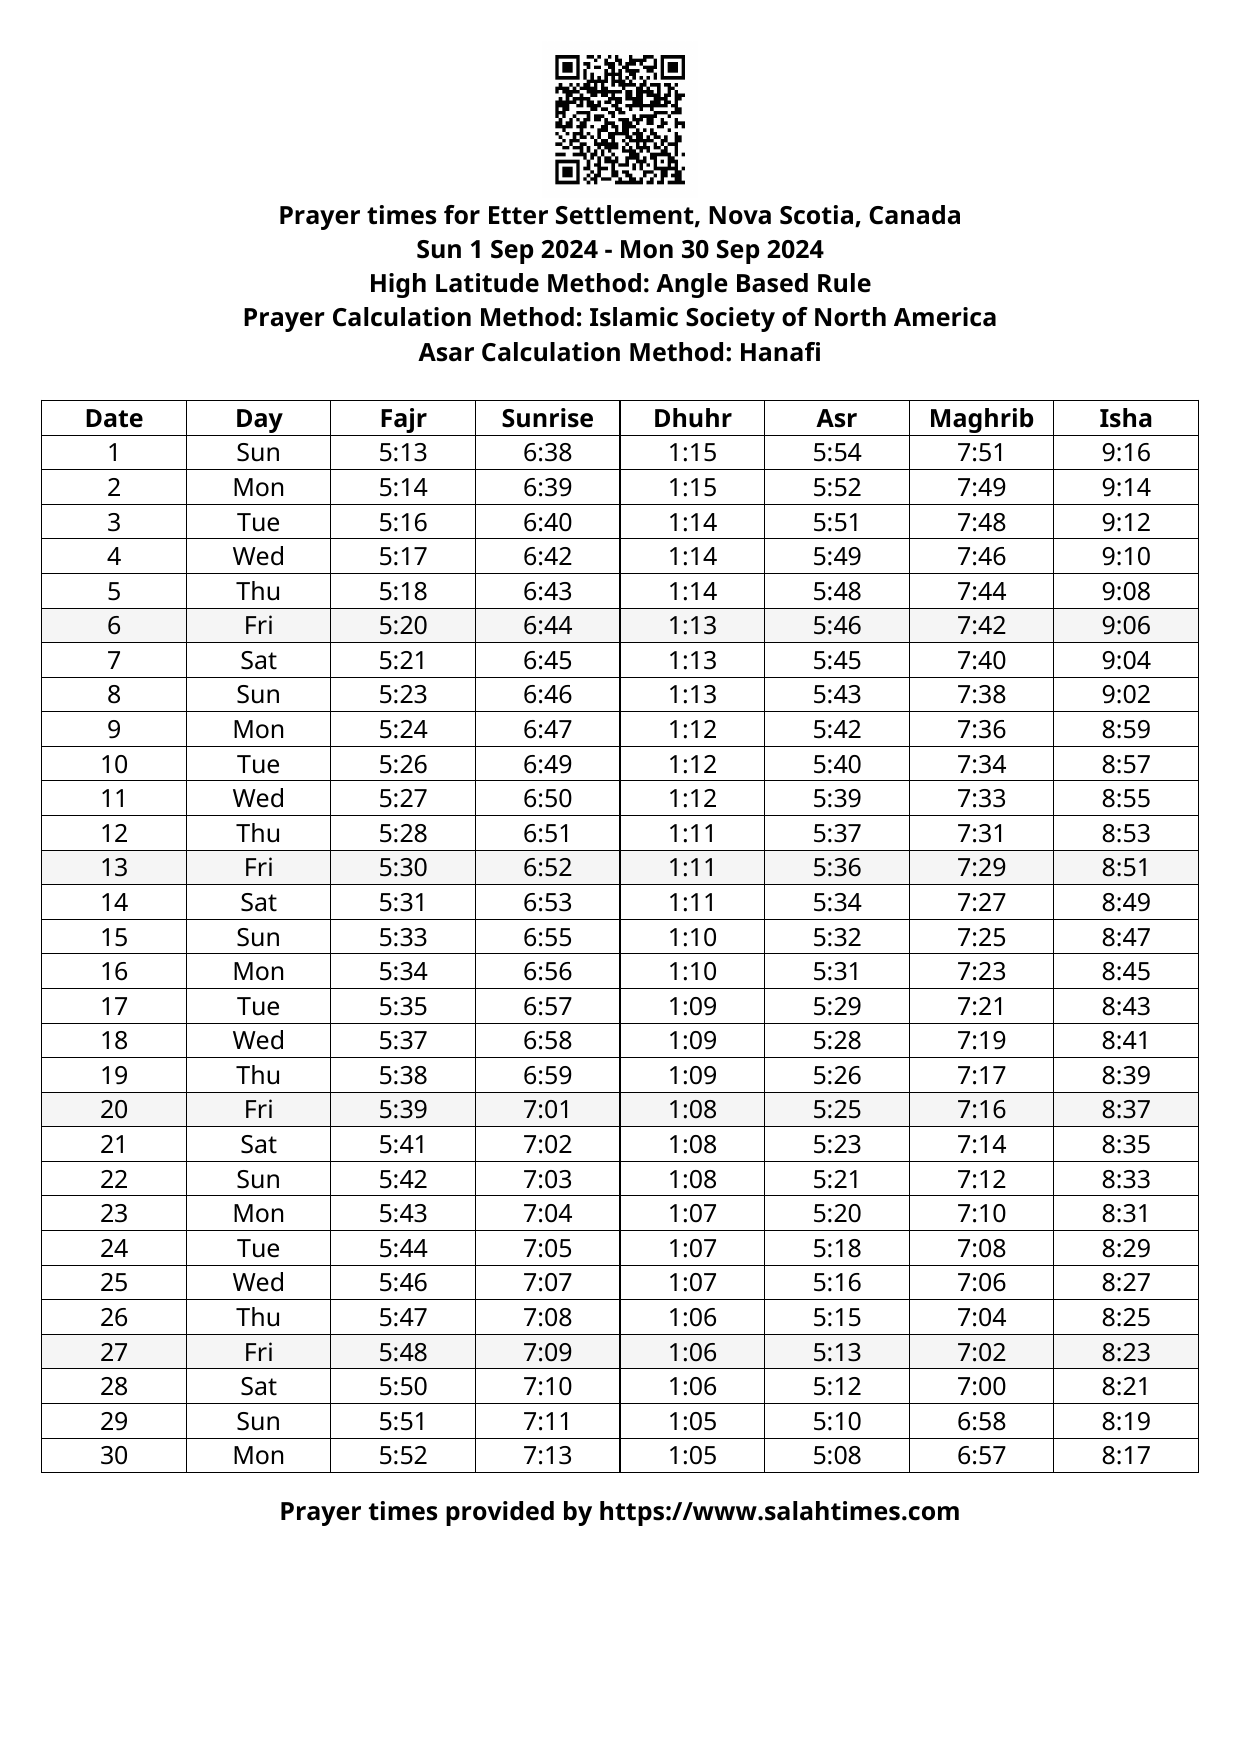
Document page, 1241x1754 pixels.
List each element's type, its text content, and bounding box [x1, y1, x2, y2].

table_cell 6:42 [476, 539, 619, 573]
table_cell Mon [187, 1439, 330, 1472]
table_cell 26 [42, 1300, 186, 1334]
table_cell 6:49 [476, 747, 619, 780]
table_cell Thu [187, 816, 330, 849]
table_cell 7:03 [476, 1162, 619, 1195]
table_cell 7:23 [910, 954, 1053, 988]
table_cell 9 [42, 712, 186, 746]
table_cell 7:09 [476, 1335, 619, 1368]
table_cell 7:02 [476, 1127, 619, 1161]
table_cell 5:52 [331, 1439, 475, 1472]
table_cell 8:23 [1054, 1335, 1198, 1368]
table_cell Wed [187, 781, 330, 815]
table_cell 1:11 [621, 851, 764, 884]
table_cell Fri [187, 851, 330, 884]
table_cell 5:20 [765, 1196, 909, 1230]
text Asar Calculation Method: Hanafi [42, 334, 1198, 368]
table_cell 5:48 [331, 1335, 475, 1368]
table_cell 1:14 [621, 574, 764, 607]
table_cell 6:55 [476, 920, 619, 953]
table_cell Sun [187, 1404, 330, 1437]
table_cell 1:07 [621, 1231, 764, 1264]
table_cell Tue [187, 1231, 330, 1264]
table_cell 8:49 [1054, 885, 1198, 919]
table_cell 5:37 [331, 1024, 475, 1057]
table_cell 8:37 [1054, 1093, 1198, 1126]
table_cell 7:04 [910, 1300, 1053, 1334]
table_cell 5:29 [765, 989, 909, 1022]
table_cell Fri [187, 609, 330, 642]
table_cell 5:42 [331, 1162, 475, 1195]
table_cell 10 [42, 747, 186, 780]
table_cell Mon [187, 470, 330, 504]
table_cell Fri [187, 1335, 330, 1368]
table_cell 5:45 [765, 643, 909, 677]
table_header Date [42, 401, 186, 434]
table_cell 5:32 [765, 920, 909, 953]
table_cell 6:38 [476, 436, 619, 469]
table_cell 1:14 [621, 539, 764, 573]
table_cell 1 [42, 436, 186, 469]
table_cell 8:57 [1054, 747, 1198, 780]
table_cell 5:24 [331, 712, 475, 746]
table_cell Fri [187, 1093, 330, 1126]
table_cell 7:33 [910, 781, 1053, 815]
table_cell 5:16 [331, 505, 475, 538]
table_cell 5:12 [765, 1369, 909, 1403]
table_cell 8:31 [1054, 1196, 1198, 1230]
table_cell 6:50 [476, 781, 619, 815]
table_cell 7:21 [910, 989, 1053, 1022]
table_cell 7:02 [910, 1335, 1053, 1368]
table_cell Tue [187, 747, 330, 780]
table_cell 8:41 [1054, 1024, 1198, 1057]
table_cell 1:07 [621, 1266, 764, 1299]
table_cell 7:29 [910, 851, 1053, 884]
table_cell 3 [42, 505, 186, 538]
table_cell 9:04 [1054, 643, 1198, 677]
table_cell 7:01 [476, 1093, 619, 1126]
table_cell 12 [42, 816, 186, 849]
table_cell 6:47 [476, 712, 619, 746]
table_cell 7:51 [910, 436, 1053, 469]
table_cell 1:09 [621, 989, 764, 1022]
table_cell 8:35 [1054, 1127, 1198, 1161]
table_cell 5:39 [765, 781, 909, 815]
table_cell 1:13 [621, 678, 764, 711]
table_cell 7:08 [476, 1300, 619, 1334]
table_header Dhuhr [621, 401, 764, 434]
table_cell 5:15 [765, 1300, 909, 1334]
table_cell 5:48 [765, 574, 909, 607]
table_cell 17 [42, 989, 186, 1022]
table_cell 11 [42, 781, 186, 815]
table_cell 5:26 [765, 1058, 909, 1092]
table_cell 5:36 [765, 851, 909, 884]
table_cell 30 [42, 1439, 186, 1472]
table_cell 27 [42, 1335, 186, 1368]
table_cell 5:46 [331, 1266, 475, 1299]
table_cell 5:52 [765, 470, 909, 504]
table_cell 1:09 [621, 1024, 764, 1057]
table_cell Sat [187, 1127, 330, 1161]
table_cell 6:45 [476, 643, 619, 677]
table_cell 5:44 [331, 1231, 475, 1264]
table_cell 1:15 [621, 470, 764, 504]
table_cell 5:18 [765, 1231, 909, 1264]
table_cell 1:07 [621, 1196, 764, 1230]
table_cell Mon [187, 712, 330, 746]
table_cell 1:12 [621, 747, 764, 780]
table_cell Sun [187, 436, 330, 469]
table_cell 8:39 [1054, 1058, 1198, 1092]
table_cell 8:27 [1054, 1266, 1198, 1299]
table_cell 1:05 [621, 1404, 764, 1437]
table_cell 5:31 [331, 885, 475, 919]
table_header Sunrise [476, 401, 619, 434]
table_cell 5:37 [765, 816, 909, 849]
table_cell 5:23 [765, 1127, 909, 1161]
table_cell 6:52 [476, 851, 619, 884]
table_cell 6:56 [476, 954, 619, 988]
picture [542, 41, 699, 198]
table_cell 5:50 [331, 1369, 475, 1403]
text Prayer times provided by https://www.salahtimes.com [42, 1494, 1198, 1528]
table_cell 7:36 [910, 712, 1053, 746]
table_cell 7:14 [910, 1127, 1053, 1161]
table_cell 5:40 [765, 747, 909, 780]
table_cell 5:34 [331, 954, 475, 988]
table_cell 5:39 [331, 1093, 475, 1126]
table_cell 6:46 [476, 678, 619, 711]
table_cell 5:27 [331, 781, 475, 815]
table_cell 1:08 [621, 1093, 764, 1126]
table_cell 8:59 [1054, 712, 1198, 746]
table_cell 28 [42, 1369, 186, 1403]
table_cell 9:16 [1054, 436, 1198, 469]
table_cell 8:45 [1054, 954, 1198, 988]
table_cell 7:48 [910, 505, 1053, 538]
text Prayer times for Etter Settlement, Nova Scotia, Canada [42, 198, 1198, 232]
table_cell Sat [187, 643, 330, 677]
table_cell 8:43 [1054, 989, 1198, 1022]
table_cell 1:13 [621, 609, 764, 642]
table_cell 9:10 [1054, 539, 1198, 573]
table_cell Wed [187, 539, 330, 573]
table_cell 6:57 [476, 989, 619, 1022]
table_cell 6 [42, 609, 186, 642]
table_cell 7:08 [910, 1231, 1053, 1264]
table_cell 5:28 [331, 816, 475, 849]
table_cell 2 [42, 470, 186, 504]
table_cell 7:49 [910, 470, 1053, 504]
table_cell 6:57 [910, 1439, 1053, 1472]
table_cell 5:26 [331, 747, 475, 780]
table_cell 5:51 [765, 505, 909, 538]
table_cell 1:15 [621, 436, 764, 469]
table_cell 7:10 [910, 1196, 1053, 1230]
table_cell 7:04 [476, 1196, 619, 1230]
table_cell 7:44 [910, 574, 1053, 607]
table_cell 23 [42, 1196, 186, 1230]
table_cell 5:13 [765, 1335, 909, 1368]
table_cell Mon [187, 1196, 330, 1230]
table_header Maghrib [910, 401, 1053, 434]
table_cell 7:27 [910, 885, 1053, 919]
table_cell 5:25 [765, 1093, 909, 1126]
table_cell 13 [42, 851, 186, 884]
table_cell 7:25 [910, 920, 1053, 953]
table_cell 29 [42, 1404, 186, 1437]
table_cell 5:20 [331, 609, 475, 642]
table_cell 8:25 [1054, 1300, 1198, 1334]
table_cell 7:00 [910, 1369, 1053, 1403]
table_cell 6:43 [476, 574, 619, 607]
table_header Isha [1054, 401, 1198, 434]
table_cell 5:13 [331, 436, 475, 469]
table_cell 8:29 [1054, 1231, 1198, 1264]
table_cell 6:58 [476, 1024, 619, 1057]
table_cell 5:47 [331, 1300, 475, 1334]
table_cell Wed [187, 1024, 330, 1057]
table_cell 5:30 [331, 851, 475, 884]
table_cell Sun [187, 678, 330, 711]
table_cell 6:40 [476, 505, 619, 538]
table_cell 5:42 [765, 712, 909, 746]
table_cell 5:46 [765, 609, 909, 642]
table_cell 5:49 [765, 539, 909, 573]
table_cell 1:06 [621, 1335, 764, 1368]
table_cell 5:23 [331, 678, 475, 711]
table_cell 1:06 [621, 1369, 764, 1403]
table_cell 14 [42, 885, 186, 919]
table_cell 9:08 [1054, 574, 1198, 607]
table_cell 5:38 [331, 1058, 475, 1092]
table_cell 9:02 [1054, 678, 1198, 711]
table_cell 7:13 [476, 1439, 619, 1472]
table_cell 4 [42, 539, 186, 573]
table_cell 1:10 [621, 920, 764, 953]
table_cell 7:42 [910, 609, 1053, 642]
table_cell 7:40 [910, 643, 1053, 677]
table_cell 24 [42, 1231, 186, 1264]
table_cell 6:39 [476, 470, 619, 504]
table_header Fajr [331, 401, 475, 434]
table_cell Sun [187, 1162, 330, 1195]
table_cell 8:51 [1054, 851, 1198, 884]
table_cell Thu [187, 574, 330, 607]
table_cell 1:08 [621, 1127, 764, 1161]
table_cell 7:31 [910, 816, 1053, 849]
table_cell 5:35 [331, 989, 475, 1022]
table_cell 7:07 [476, 1266, 619, 1299]
table_cell Sun [187, 920, 330, 953]
table_cell 16 [42, 954, 186, 988]
table_cell 5:16 [765, 1266, 909, 1299]
table_cell 7:05 [476, 1231, 619, 1264]
table_cell 20 [42, 1093, 186, 1126]
table_cell 19 [42, 1058, 186, 1092]
table_cell 5:28 [765, 1024, 909, 1057]
table_cell 8:33 [1054, 1162, 1198, 1195]
text High Latitude Method: Angle Based Rule [42, 266, 1198, 300]
table_cell 6:58 [910, 1404, 1053, 1437]
table_cell Thu [187, 1300, 330, 1334]
table_cell 7:34 [910, 747, 1053, 780]
table_cell 7:19 [910, 1024, 1053, 1057]
table_cell 1:06 [621, 1300, 764, 1334]
table_cell 5:41 [331, 1127, 475, 1161]
table_cell 5:18 [331, 574, 475, 607]
table_cell Wed [187, 1266, 330, 1299]
table_cell 7:11 [476, 1404, 619, 1437]
table_cell 21 [42, 1127, 186, 1161]
table_cell 5:33 [331, 920, 475, 953]
table_cell 8:53 [1054, 816, 1198, 849]
table_cell Tue [187, 989, 330, 1022]
table_cell 9:12 [1054, 505, 1198, 538]
table_cell 8:17 [1054, 1439, 1198, 1472]
table_cell 9:14 [1054, 470, 1198, 504]
table_cell 25 [42, 1266, 186, 1299]
table_cell 6:51 [476, 816, 619, 849]
table_cell 7:17 [910, 1058, 1053, 1092]
table_cell 1:11 [621, 885, 764, 919]
table_cell 5 [42, 574, 186, 607]
table_cell 5:54 [765, 436, 909, 469]
table_cell 5:43 [765, 678, 909, 711]
table_cell 7:46 [910, 539, 1053, 573]
table_cell 8:47 [1054, 920, 1198, 953]
text Sun 1 Sep 2024 - Mon 30 Sep 2024 [42, 232, 1198, 266]
text Prayer Calculation Method: Islamic Society of North America [42, 300, 1198, 334]
table_cell 5:17 [331, 539, 475, 573]
table_cell Sat [187, 1369, 330, 1403]
table_cell 7:16 [910, 1093, 1053, 1126]
table_cell Tue [187, 505, 330, 538]
table_cell 7:38 [910, 678, 1053, 711]
table_cell 7:10 [476, 1369, 619, 1403]
table_cell 5:08 [765, 1439, 909, 1472]
table_cell 6:44 [476, 609, 619, 642]
table_cell Sat [187, 885, 330, 919]
table_cell 1:05 [621, 1439, 764, 1472]
table_cell 8:55 [1054, 781, 1198, 815]
table_cell 7:06 [910, 1266, 1053, 1299]
table_cell 5:14 [331, 470, 475, 504]
table_cell 18 [42, 1024, 186, 1057]
table_cell 5:43 [331, 1196, 475, 1230]
table_cell 5:34 [765, 885, 909, 919]
table_cell 22 [42, 1162, 186, 1195]
table_cell Mon [187, 954, 330, 988]
table_cell 1:11 [621, 816, 764, 849]
table_cell 5:31 [765, 954, 909, 988]
table_cell 5:21 [765, 1162, 909, 1195]
table_cell 1:09 [621, 1058, 764, 1092]
table_cell 8:21 [1054, 1369, 1198, 1403]
table_cell 6:59 [476, 1058, 619, 1092]
table_cell 1:12 [621, 712, 764, 746]
table_cell 8:19 [1054, 1404, 1198, 1437]
table_cell 1:14 [621, 505, 764, 538]
table_cell 7:12 [910, 1162, 1053, 1195]
table_cell 5:21 [331, 643, 475, 677]
table_cell 1:10 [621, 954, 764, 988]
table_cell 1:13 [621, 643, 764, 677]
table_cell 5:10 [765, 1404, 909, 1437]
table_header Day [187, 401, 330, 434]
table_cell 1:08 [621, 1162, 764, 1195]
table_cell Thu [187, 1058, 330, 1092]
table_cell 6:53 [476, 885, 619, 919]
table_cell 7 [42, 643, 186, 677]
table_cell 8 [42, 678, 186, 711]
table_cell 15 [42, 920, 186, 953]
table_cell 9:06 [1054, 609, 1198, 642]
table_cell 5:51 [331, 1404, 475, 1437]
table_cell 1:12 [621, 781, 764, 815]
table_header Asr [765, 401, 909, 434]
